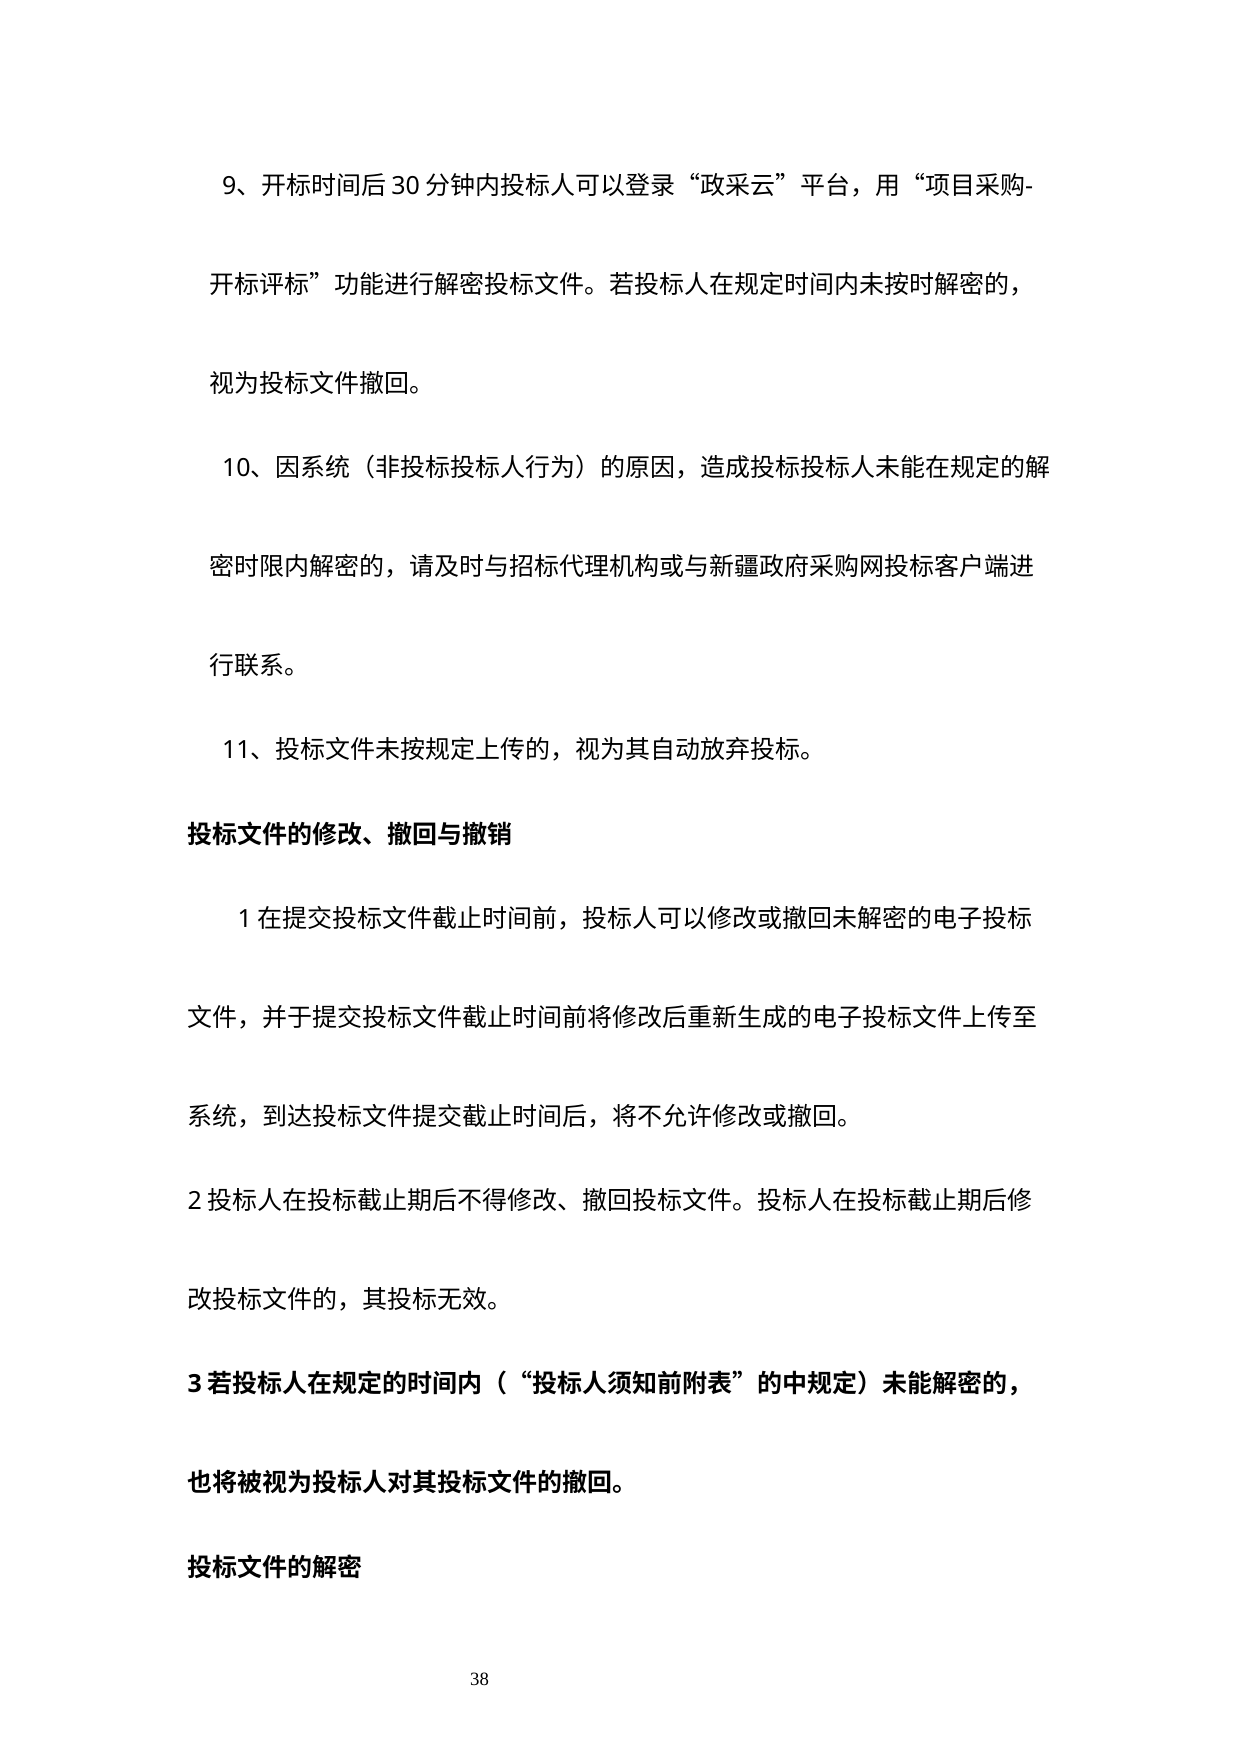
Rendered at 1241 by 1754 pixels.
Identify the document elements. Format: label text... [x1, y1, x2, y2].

text 9、开标时间后30分钟内投标人可以登录“政采云”平台，用“项目采购-开标评标”功能进行解密投标文件。若投标人在规定时间内未按时解密的，视为投标文件撤回。 [209, 151, 1053, 415]
text 投标文件的解密 [187, 1532, 1053, 1598]
text 2投标人在投标截止期后不得修改、撤回投标文件。投标人在投标截止期后修改投标文件的，其投标无效。 [187, 1166, 1053, 1331]
text 投标文件的修改、撤回与撤销 [187, 799, 1053, 865]
text 1在提交投标文件截止时间前，投标人可以修改或撤回未解密的电子投标文件，并于提交投标文件截止时间前将修改后重新生成的电子投标文件上传至系统，到达投标文件提交截止时间后，将不允许修改或撤回。 [187, 883, 1053, 1148]
text 3若投标人在规定的时间内（“投标人须知前附表”的中规定）未能解密的，也将被视为投标人对其投标文件的撤回。 [187, 1349, 1053, 1514]
text 11、投标文件未按规定上传的，视为其自动放弃投标。 [209, 715, 1053, 781]
text 10、因系统（非投标投标人行为）的原因，造成投标投标人未能在规定的解密时限内解密的，请及时与招标代理机构或与新疆政府采购网投标客户端进行联系。 [209, 433, 1053, 697]
